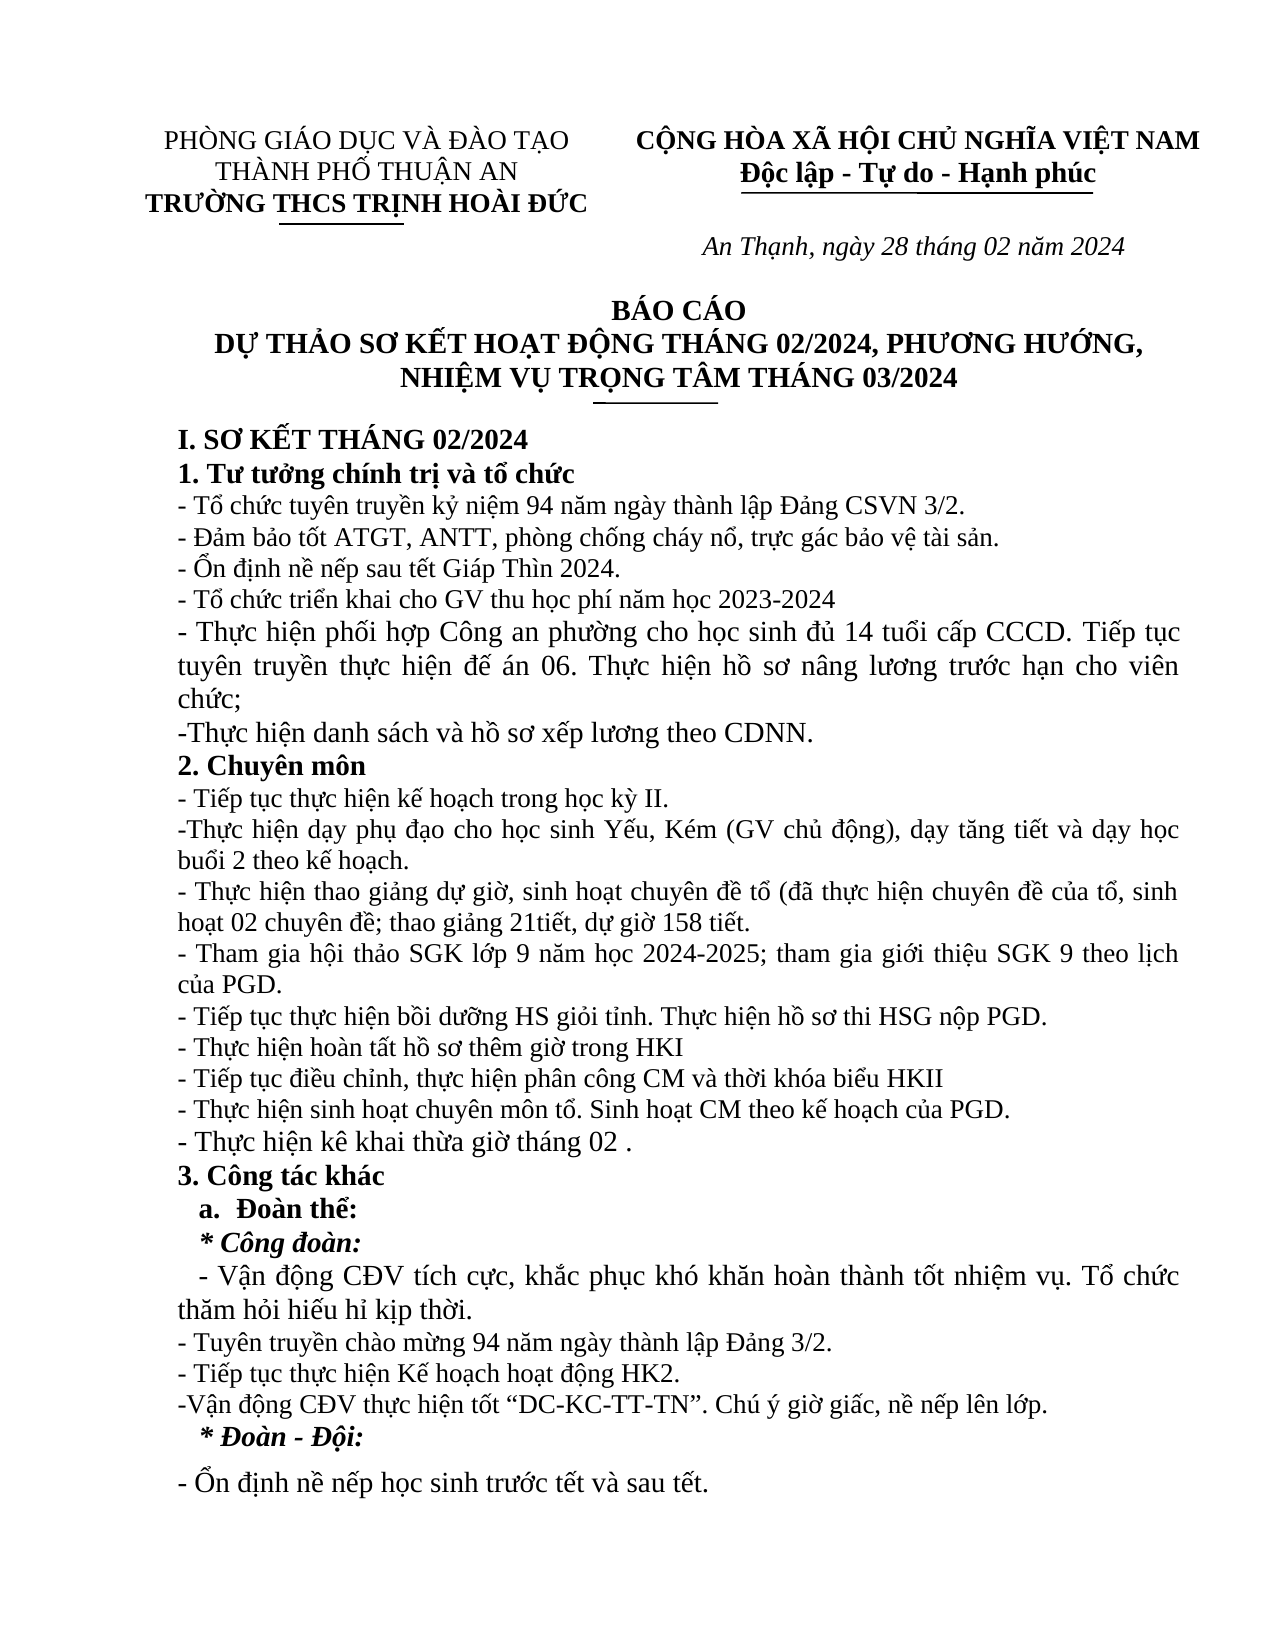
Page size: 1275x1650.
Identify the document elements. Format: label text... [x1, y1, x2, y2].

text - Ổn định nề nếp học sinh trước tết và sau tết. [177, 1465, 1181, 1499]
text - Thực hiện thao giảng dự giờ, sinh hoạt chuyên đề tổ (đã thực hiện chuyên đề của tổ, sinh hoạt 02 chuyên đề; thao giảng 21tiết, dự giờ 158 tiết. [177, 875, 1181, 937]
text - Tuyên truyền chào mừng 94 năm ngày thành lập Đảng 3/2. [177, 1326, 1181, 1357]
text - Thực hiện sinh hoạt chuyên môn tổ. Sinh hoạt CM theo kế hoạch của PGD. [177, 1093, 1181, 1124]
text - Tiếp tục thực hiện Kế hoạch hoạt động HK2. [177, 1357, 1181, 1388]
text - Tham gia hội thảo SGK lớp 9 năm học 2024-2025; tham gia giới thiệu SGK 9 theo lịch của PGD. [177, 937, 1181, 1000]
text * Công đoàn: [177, 1225, 1181, 1258]
text - Thực hiện hoàn tất hồ sơ thêm giờ trong HKI [177, 1031, 1181, 1062]
text - Tiếp tục thực hiện bồi dưỡng HS giỏi tỉnh. Thực hiện hồ sơ thi HSG nộp PGD. [177, 1000, 1181, 1031]
text - Tổ chức triển khai cho GV thu học phí năm học 2023-2024 [177, 583, 1181, 614]
text - Ổn định nề nếp sau tết Giáp Thìn 2024. [177, 552, 1181, 583]
text - Tổ chức tuyên truyền kỷ niệm 94 năm ngày thành lập Đảng CSVN 3/2. [177, 489, 1181, 521]
text -Vận động CĐV thực hiện tốt “DC-KC-TT-TN”. Chú ý giờ giấc, nề nếp lên lớp. [177, 1388, 1181, 1419]
text 3. Công tác khác [177, 1158, 1181, 1191]
text - Tiếp tục thực hiện kế hoạch trong học kỳ II. [177, 782, 1181, 813]
text -Thực hiện dạy phụ đạo cho học sinh Yếu, Kém (GV chủ động), dạy tăng tiết và dạy học buổi 2 theo kế hoạch. [177, 813, 1181, 875]
list Đoàn thể: [198, 1191, 1181, 1225]
text An Thạnh, ngày 28 tháng 02 năm 2024 [177, 230, 1181, 261]
text - Tiếp tục điều chỉnh, thực hiện phân công CM và thời khóa biểu HKII [177, 1062, 1181, 1093]
text I. SƠ KẾT THÁNG 02/2024 [177, 422, 1181, 456]
text 2. Chuyên môn [177, 748, 1181, 782]
text -Thực hiện danh sách và hồ sơ xếp lương theo CDNN. [177, 715, 1181, 748]
text DỰ THẢO SƠ KẾT HOẠT ĐỘNG THÁNG 02/2024, PHƯƠNG HƯỚNG, NHIỆM VỤ TRỌNG TÂM THÁNG 03/2024 [177, 326, 1181, 393]
text - Đảm bảo tốt ATGT, ANTT, phòng chống cháy nổ, trực gác bảo vệ tài sản. [177, 521, 1181, 552]
text - Vận động CĐV tích cực, khắc phục khó khăn hoàn thành tốt nhiệm vụ. Tổ chức thăm hỏi hiếu hỉ kịp thời. [177, 1258, 1181, 1326]
text * Đoàn - Đội: [177, 1419, 1181, 1453]
text - Thực hiện phối hợp Công an phường cho học sinh đủ 14 tuổi cấp CCCD. Tiếp tục tuyên truyền thực hiện đế án 06. Thực hiện hồ sơ nâng lương trước hạn cho viên chức; [177, 614, 1181, 715]
table_header CỘNG HÒA XÃ HỘI CHỦ NGHĨA VIỆT NAM Độc lập - Tự do - Hạnh phúc [606, 118, 1230, 218]
table_header PHÒNG GIÁO DỤC VÀ ĐÀO TẠO THÀNH PHỐ THUẬN AN TRƯỜNG THCS TRỊNH HOÀI ĐỨC [128, 118, 606, 218]
text - Thực hiện kê khai thừa giờ tháng 02 . [177, 1124, 1181, 1158]
text 1. Tư tưởng chính trị và tổ chức [177, 456, 1181, 489]
text BÁO CÁO [177, 293, 1181, 326]
